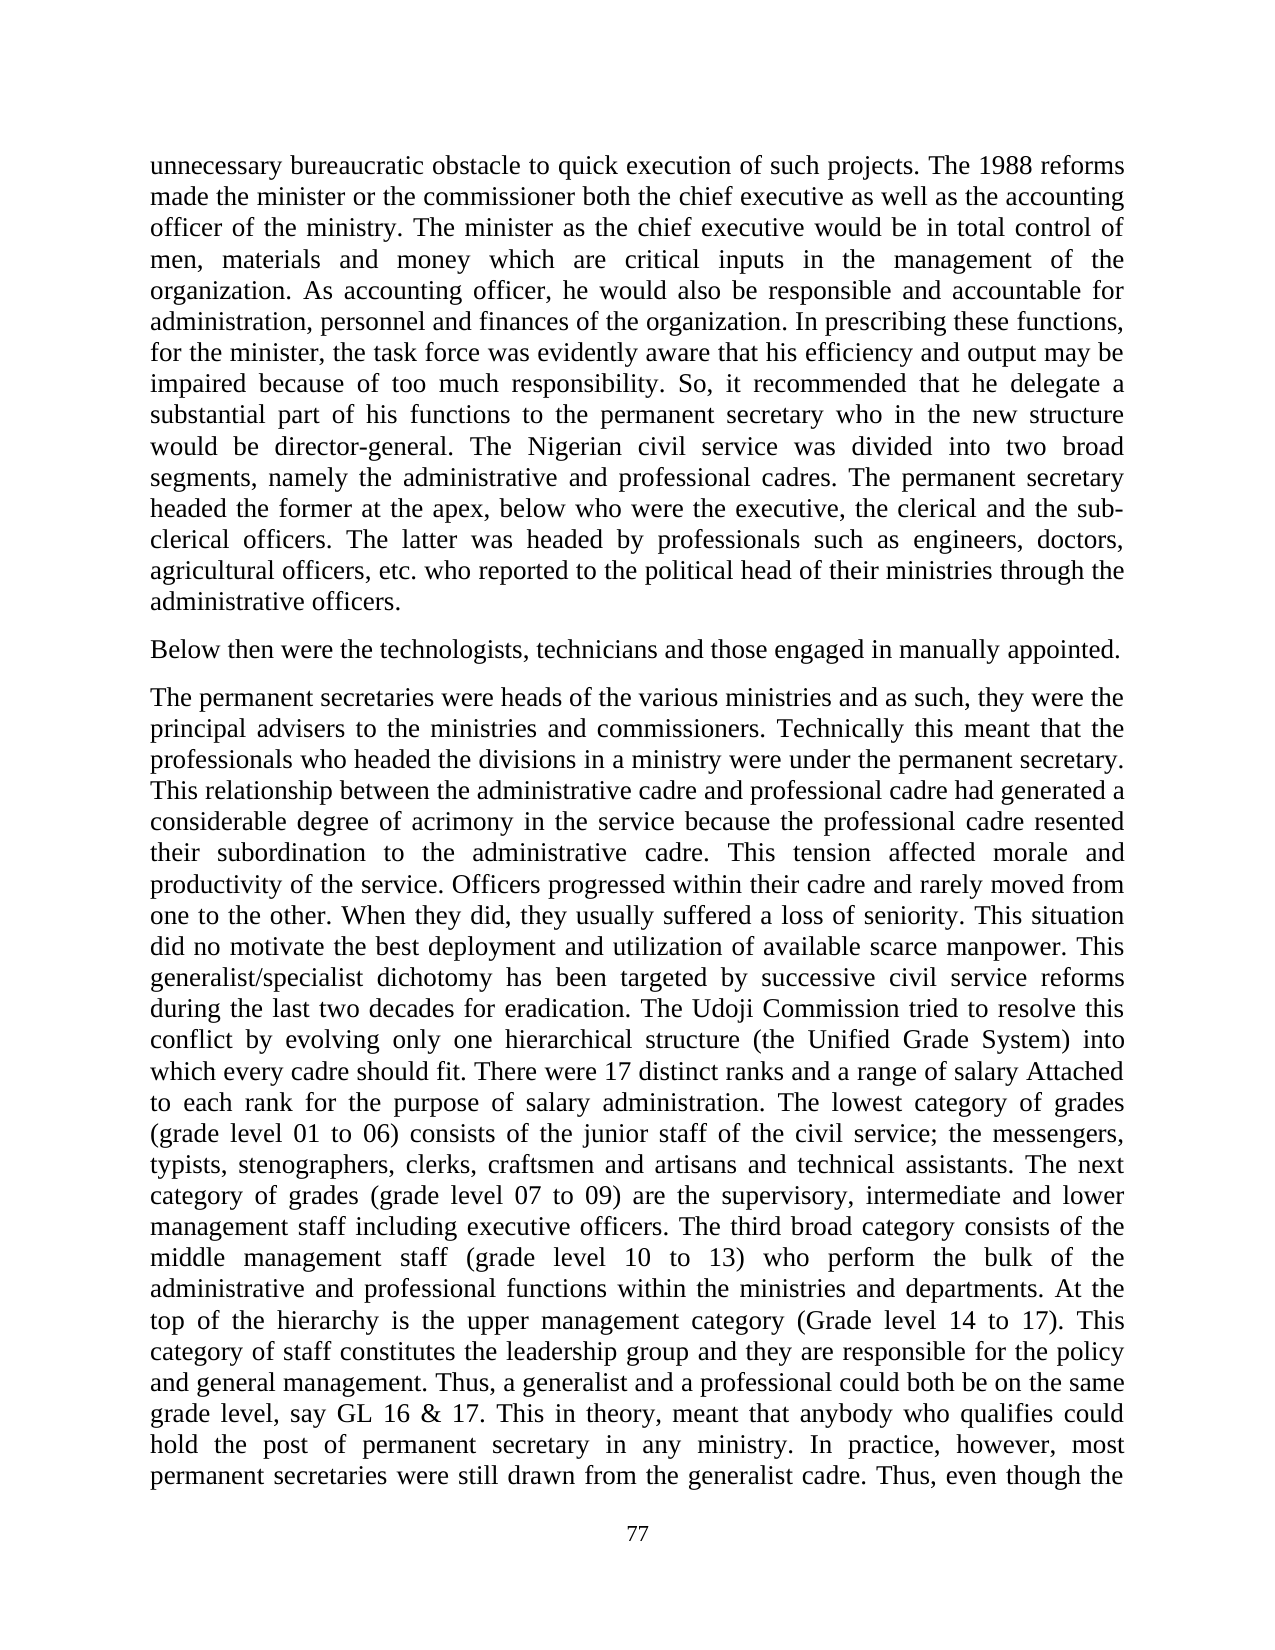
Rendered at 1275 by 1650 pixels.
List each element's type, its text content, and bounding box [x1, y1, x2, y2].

text Below then were the technologists, technicians and those engaged in manually appointed. [150, 633, 1148, 664]
text unnecessary bureaucratic obstacle to quick execution of such projects. The 1988 reforms made the minister or the commissioner both the chief executive as well as the accounting officer of the ministry. The minister as the chief executive would be in total control of men, materials and money which are critical inputs in the management of the organization. As accounting officer, he would also be responsible and accountable for administration, personnel and finances of the organization. In prescribing these functions, for the minister, the task force was evidently aware that his efficiency and output may be impaired because of too much responsibility. So, it recommended that he delegate a substantial part of his functions to the permanent secretary who in the new structure would be director-general. The Nigerian civil service was divided into two broad segments, namely the administrative and professional cadres. The permanent secretary headed the former at the apex, below who were the executive, the clerical and the sub- clerical officers. The latter was headed by professionals such as engineers, doctors, agricultural officers, etc. who reported to the political head of their ministries through the administrative officers. [150, 149, 1126, 616]
text The permanent secretaries were heads of the various ministries and as such, they were the principal advisers to the ministries and commissioners. Technically this meant that the professionals who headed the divisions in a ministry were under the permanent secretary. This relationship between the administrative cadre and professional cadre had generated a considerable degree of acrimony in the service because the professional cadre resented their subordination to the administrative cadre. This tension affected morale and productivity of the service. Officers progressed within their cadre and rarely moved from one to the other. When they did, they usually suffered a loss of seniority. This situation did no motivate the best deployment and utilization of available scarce manpower. This generalist/specialist dichotomy has been targeted by successive civil service reforms during the last two decades for eradication. The Udoji Commission tried to resolve this conflict by evolving only one hierarchical structure (the Unified Grade System) into which every cadre should fit. There were 17 distinct ranks and a range of salary Attached to each rank for the purpose of salary administration. The lowest category of grades (grade level 01 to 06) consists of the junior staff of the civil service; the messengers, typists, stenographers, clerks, craftsmen and artisans and technical assistants. The next category of grades (grade level 07 to 09) are the supervisory, intermediate and lower management staff including executive officers. The third broad category consists of the middle management staff (grade level 10 to 13) who perform the bulk of the administrative and professional functions within the ministries and departments. At the top of the hierarchy is the upper management category (Grade level 14 to 17). This category of staff constitutes the leadership group and they are responsible for the policy and general management. Thus, a generalist and a professional could both be on the same grade level, say GL 16 & 17. This in theory, meant that anybody who qualifies could hold the post of permanent secretary in any ministry. In practice, however, most permanent secretaries were still drawn from the generalist cadre. Thus, even though the [150, 681, 1126, 1491]
